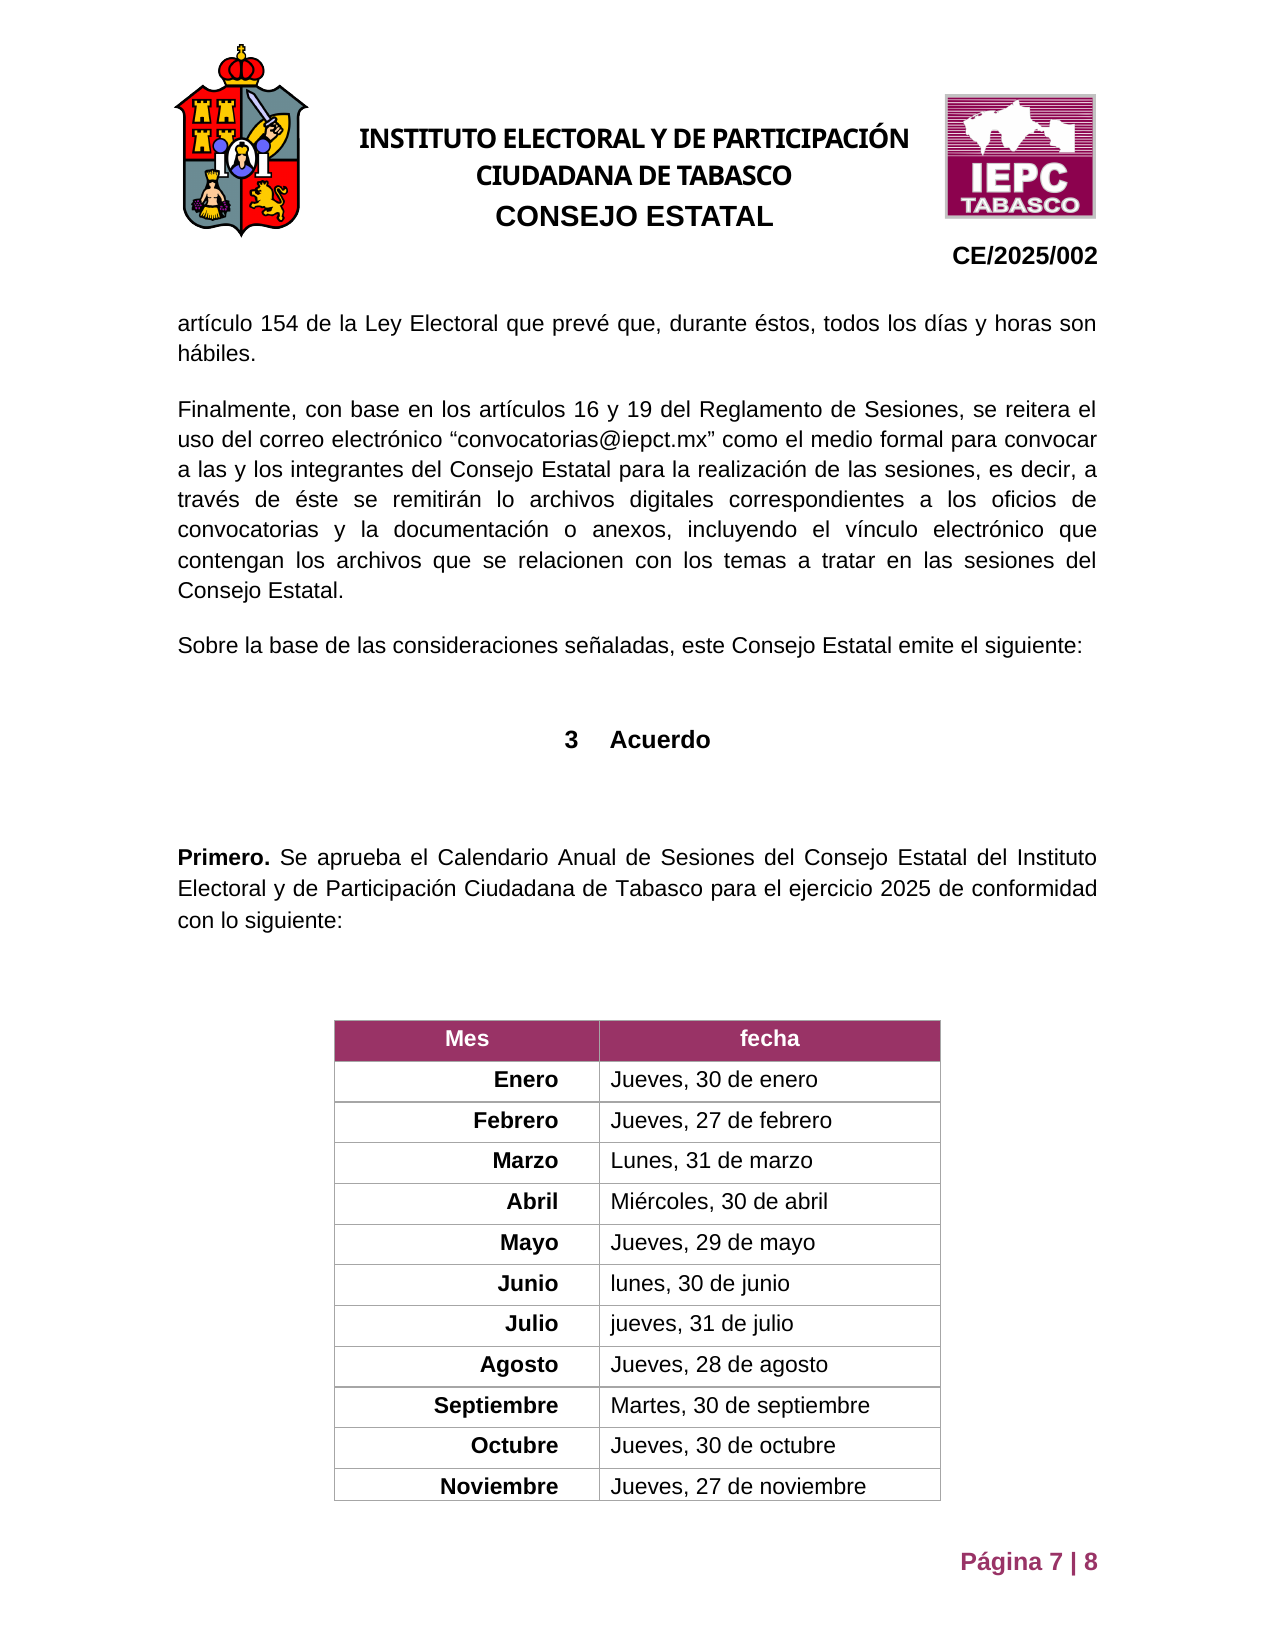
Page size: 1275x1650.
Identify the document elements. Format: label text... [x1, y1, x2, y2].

table_cell Miércoles, 30 de abril [600, 1184, 940, 1223]
picture [944, 94, 1096, 219]
table_cell Junio [335, 1265, 599, 1305]
text Finalmente, con base en los artículos 16 y 19 del Reglamento de Sesiones, se reitera el uso del correo electrónico “convocatorias@iepct.mx” como el medio formal para convocar a las y los integrantes del Consejo Estatal para la realización de las sesiones, es decir, a través de éste se remitirán lo archivos digitales correspondientes a los oficios de convocatorias y la documentación o anexos, incluyendo el vínculo electrónico que contengan los archivos que se relacionen con los temas a tratar en las sesiones del Consejo Estatal. [177, 396, 1098, 603]
table_cell jueves, 31 de julio [600, 1306, 940, 1346]
table_cell Abril [335, 1184, 599, 1223]
table_cell Mayo [335, 1225, 599, 1264]
table_cell Octubre [335, 1428, 599, 1468]
table_cell Martes, 30 de septiembre [600, 1388, 940, 1427]
table_cell Jueves, 27 de febrero [600, 1103, 940, 1142]
text Sobre la base de las consideraciones señaladas, este Consejo Estatal emite el siguiente: [177, 632, 1098, 658]
picture [158, 44, 325, 241]
text Primero. Se aprueba el Calendario Anual de Sesiones del Consejo Estatal del Instituto Electoral y de Participación Ciudadana de Tabasco para el ejercicio 2025 de conformidad con lo siguiente: [177, 844, 1098, 933]
table_cell Marzo [335, 1143, 599, 1183]
table_cell Lunes, 31 de marzo [600, 1143, 940, 1183]
table_header fecha [600, 1021, 940, 1061]
table_cell Febrero [335, 1103, 599, 1142]
table_cell Julio [335, 1306, 599, 1346]
table_cell Jueves, 28 de agosto [600, 1347, 940, 1386]
subtitle Acuerdo [177, 725, 1098, 753]
table_cell Jueves, 29 de mayo [600, 1225, 940, 1264]
table_cell Jueves, 27 de noviembre [600, 1469, 940, 1499]
table_header Mes [335, 1021, 599, 1061]
table_cell Septiembre [335, 1388, 599, 1427]
table_cell lunes, 30 de junio [600, 1265, 940, 1305]
table_cell Agosto [335, 1347, 599, 1386]
table_cell Jueves, 30 de octubre [600, 1428, 940, 1468]
table_cell Jueves, 30 de enero [600, 1062, 940, 1101]
table_cell Noviembre [335, 1469, 599, 1499]
table_cell Enero [335, 1062, 599, 1101]
